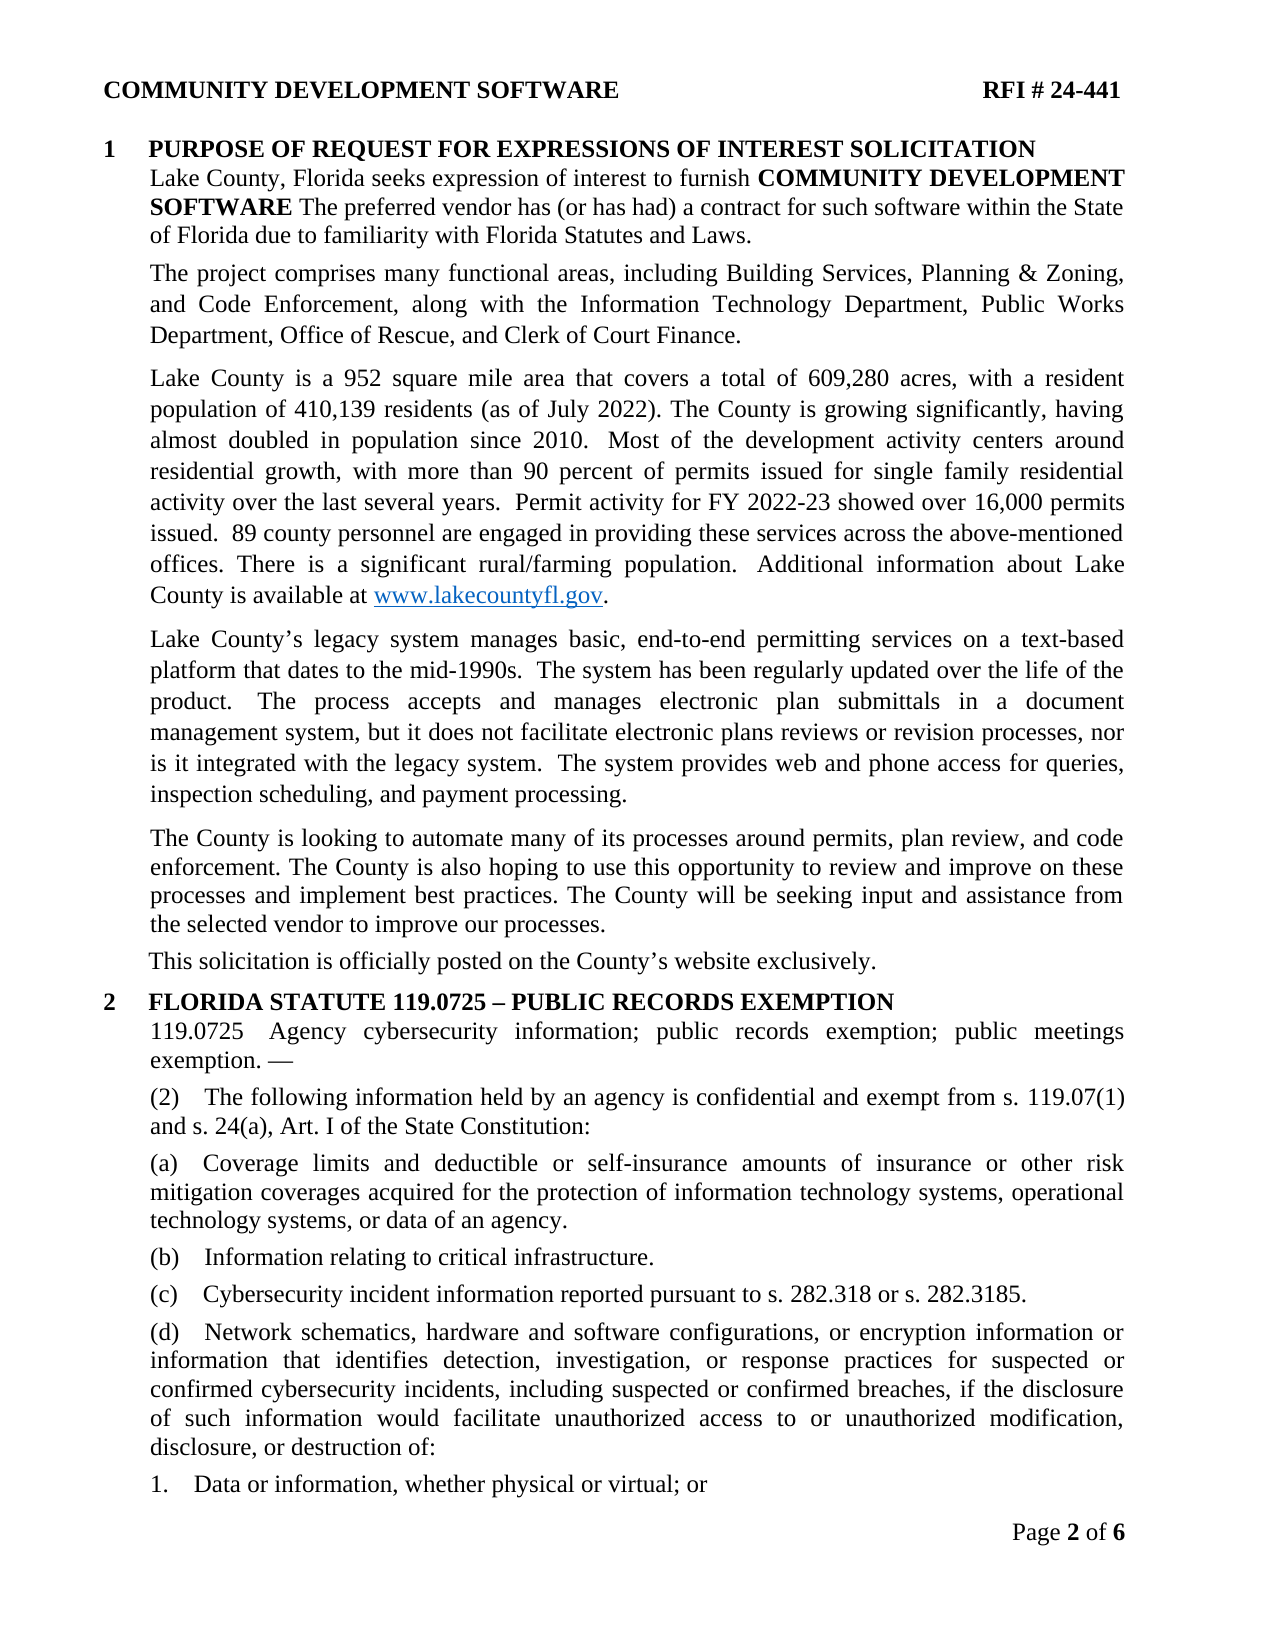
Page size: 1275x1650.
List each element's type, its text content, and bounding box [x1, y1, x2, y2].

subtitle PURPOSE OF REQUEST FOR EXPRESSIONS OF INTEREST SOLICITATION [103, 134, 1125, 163]
text This solicitation is officially posted on the County’s website exclusively. [103, 946, 1125, 975]
text (c) Cybersecurity incident information reported pursuant to s. 282.318 or s. 282.3185. [150, 1279, 1125, 1308]
text Lake County, Florida seeks expression of interest to furnish COMMUNITY DEVELOPMENT SOFTWARE The preferred vendor has (or has had) a contract for such software within the State of Florida due to familiarity with Florida Statutes and Laws. [149, 163, 1125, 249]
text The project comprises many functional areas, including Building Services, Planning & Zoning, and Code Enforcement, along with the Information Technology Department, Public Works Department, Office of Rescue, and Clerk of Court Finance. [149, 258, 1125, 348]
text (2) The following information held by an agency is confidential and exempt from s. 119.07(1) and s. 24(a), Art. I of the State Constitution: [150, 1082, 1125, 1139]
text The County is looking to automate many of its processes around permits, plan review, and code enforcement. The County is also hoping to use this opportunity to review and improve on these processes and implement best practices. The County will be seeking input and assistance from the selected vendor to improve our processes. [150, 823, 1125, 938]
text Lake County is a 952 square mile area that covers a total of 609,280 acres, with a resident population of 410,139 residents (as of July 2022). The County is growing significantly, having almost doubled in population since 2010. Most of the development activity centers around residential growth, with more than 90 percent of permits issued for single family residential activity over the last several years. Permit activity for FY 2022-23 showed over 16,000 permits issued. 89 county personnel are engaged in providing these services across the above-mentioned offices. There is a significant rural/farming population. Additional information about Lake County is available at www.lakecountyfl.gov. [150, 363, 1125, 609]
text (d) Network schematics, hardware and software configurations, or encryption information or information that identifies detection, investigation, or response practices for suspected or confirmed cybersecurity incidents, including suspected or confirmed breaches, if the disclosure of such information would facilitate unauthorized access to or unauthorized modification, disclosure, or destruction of: [150, 1317, 1125, 1460]
text Lake County’s legacy system manages basic, end-to-end permitting services on a text-based platform that dates to the mid-1990s. The system has been regularly updated over the life of the product. The process accepts and manages electronic plan submittals in a document management system, but it does not facilitate electronic plans reviews or revision processes, nor is it integrated with the legacy system. The system provides web and phone access for queries, inspection scheduling, and payment processing. [150, 624, 1125, 808]
text (a) Coverage limits and deductible or self-insurance amounts of insurance or other risk mitigation coverages acquired for the protection of information technology systems, operational technology systems, or data of an agency. [150, 1148, 1125, 1234]
text 1. Data or information, whether physical or virtual; or [150, 1469, 1125, 1497]
subtitle FLORIDA STATUTE 119.0725 – PUBLIC RECORDS EXEMPTION [103, 987, 1125, 1016]
text (b) Information relating to critical infrastructure. [150, 1242, 1125, 1271]
text 119.0725 Agency cybersecurity information; public records exemption; public meetings exemption. — [150, 1016, 1125, 1074]
